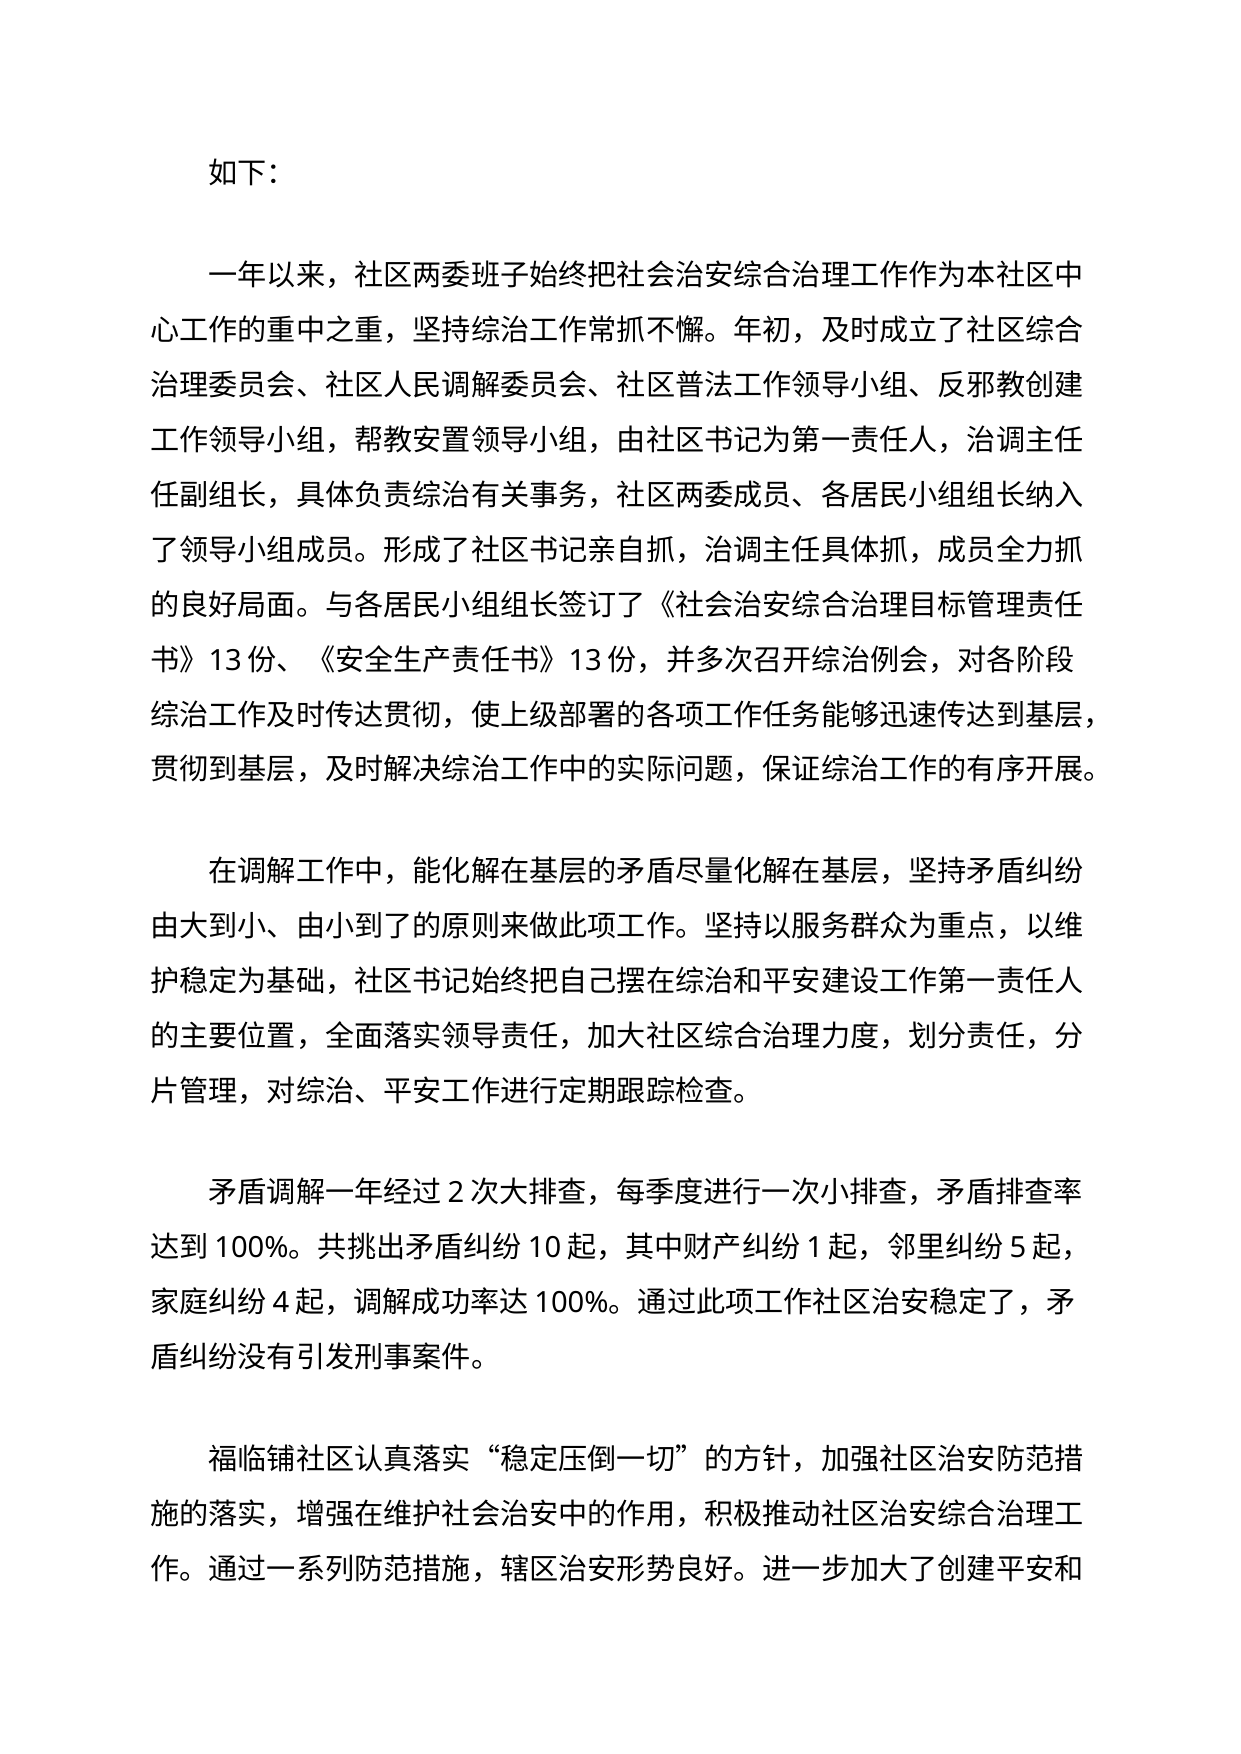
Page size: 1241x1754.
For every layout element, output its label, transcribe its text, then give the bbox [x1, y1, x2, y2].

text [150, 1436, 1090, 1588]
text 一年以来，社区两委班子始终把社会治安综合治理工作作为本社区中心工作的重中之重，坚持综治工作常抓不懈。年初，及时成立了社区综合治理委员会、社区人民调解委员会、社区普法工作领导小组、反邪教创建工作领导小组，帮教安置领导小组，由社区书记为第一责任人，治调主任任副组长，具体负责综治有关事务，社区两委成员、各居民小组组长纳入了领导小组成员。形成了社区书记亲自抓，治调主任具体抓，成员全力抓的良好局面。与各居民小组组长签订了《社会治安综合治理目标管理责任书》13份、《安全生产责任书》13份，并多次召开综治例会，对各阶段综治工作及时传达贯彻，使上级部署的各项工作任务能够迅速传达到基层，贯彻到基层，及时解决综治工作中的实际问题，保证综治工作的有序开展。 [150, 252, 1090, 788]
text 矛盾调解一年经过2次大排查，每季度进行一次小排查，矛盾排查率达到100%。共挑出矛盾纠纷10起，其中财产纠纷1起，邻里纠纷5起，家庭纠纷4起，调解成功率达100%。通过此项工作社区治安稳定了，矛盾纠纷没有引发刑事案件。 [150, 1169, 1090, 1376]
text 如下： [150, 150, 1090, 192]
text 在调解工作中，能化解在基层的矛盾尽量化解在基层，坚持矛盾纠纷由大到小、由小到了的原则来做此项工作。坚持以服务群众为重点，以维护稳定为基础，社区书记始终把自己摆在综治和平安建设工作第一责任人的主要位置，全面落实领导责任，加大社区综合治理力度，划分责任，分片管理，对综治、平安工作进行定期跟踪检查。 [150, 848, 1090, 1109]
